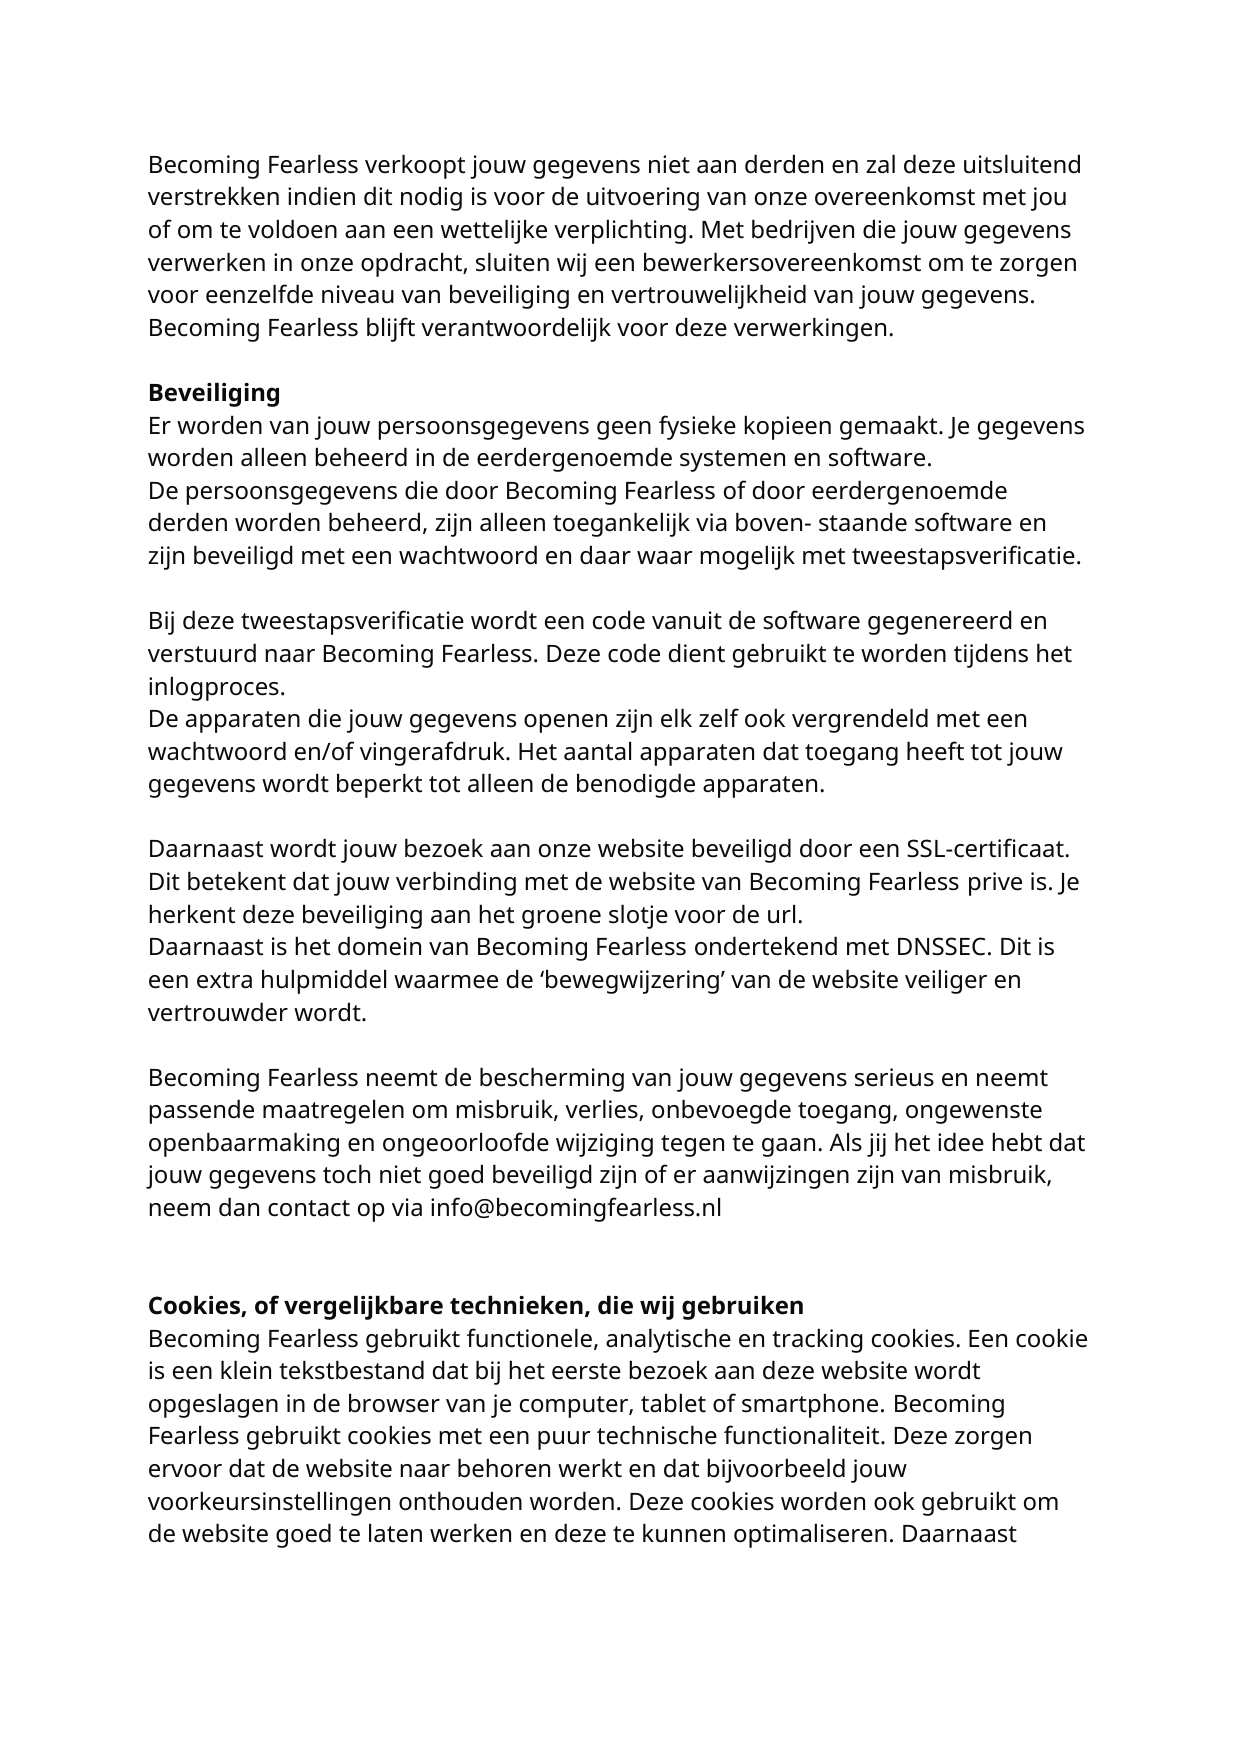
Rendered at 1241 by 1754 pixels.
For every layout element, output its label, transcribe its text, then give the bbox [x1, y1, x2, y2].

text Er worden van jouw persoonsgegevens geen fysieke kopieen gemaakt. Je gegevens worden alleen beheerd in de eerdergenoemde systemen en software. [148, 408, 1093, 474]
text Bij deze tweestapsverificatie wordt een code vanuit de software gegenereerd en verstuurd naar Becoming Fearless. Deze code dient gebruikt te worden tijdens het inlogproces. [148, 604, 1093, 702]
text Daarnaast wordt jouw bezoek aan onze website beveiligd door een SSL-certificaat. Dit betekent dat jouw verbinding met de website van Becoming Fearless prive is. Je herkent deze beveiliging aan het groene slotje voor de url. [148, 832, 1093, 930]
text De persoonsgegevens die door Becoming Fearless of door eerdergenoemde derden worden beheerd, zijn alleen toegankelijk via boven- staande software en zijn beveiligd met een wachtwoord en daar waar mogelijk met tweestapsverificatie. [148, 474, 1093, 571]
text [148, 1289, 1093, 1549]
text Becoming Fearless verkoopt jouw gegevens niet aan derden en zal deze uitsluitend verstrekken indien dit nodig is voor de uitvoering van onze overeenkomst met jou of om te voldoen aan een wettelijke verplichting. Met bedrijven die jouw gegevens verwerken in onze opdracht, sluiten wij een bewerkersovereenkomst om te zorgen voor eenzelfde niveau van beveiliging en vertrouwelijkheid van jouw gegevens. Becoming Fearless blijft verantwoordelijk voor deze verwerkingen. [148, 148, 1093, 343]
text Beveiliging [148, 376, 1093, 408]
text Becoming Fearless neemt de bescherming van jouw gegevens serieus en neemt passende maatregelen om misbruik, verlies, onbevoegde toegang, ongewenste openbaarmaking en ongeoorloofde wijziging tegen te gaan. Als jij het idee hebt dat jouw gegevens toch niet goed beveiligd zijn of er aanwijzingen zijn van misbruik, neem dan contact op via info@becomingfearless.nl [148, 1061, 1093, 1223]
text Daarnaast is het domein van Becoming Fearless ondertekend met DNSSEC. Dit is een extra hulpmiddel waarmee de ‘bewegwijzering’ van de website veiliger en vertrouwder wordt. [148, 930, 1093, 1028]
text De apparaten die jouw gegevens openen zijn elk zelf ook vergrendeld met een wachtwoord en/of vingerafdruk. Het aantal apparaten dat toegang heeft tot jouw gegevens wordt beperkt tot alleen de benodigde apparaten. [148, 702, 1093, 800]
